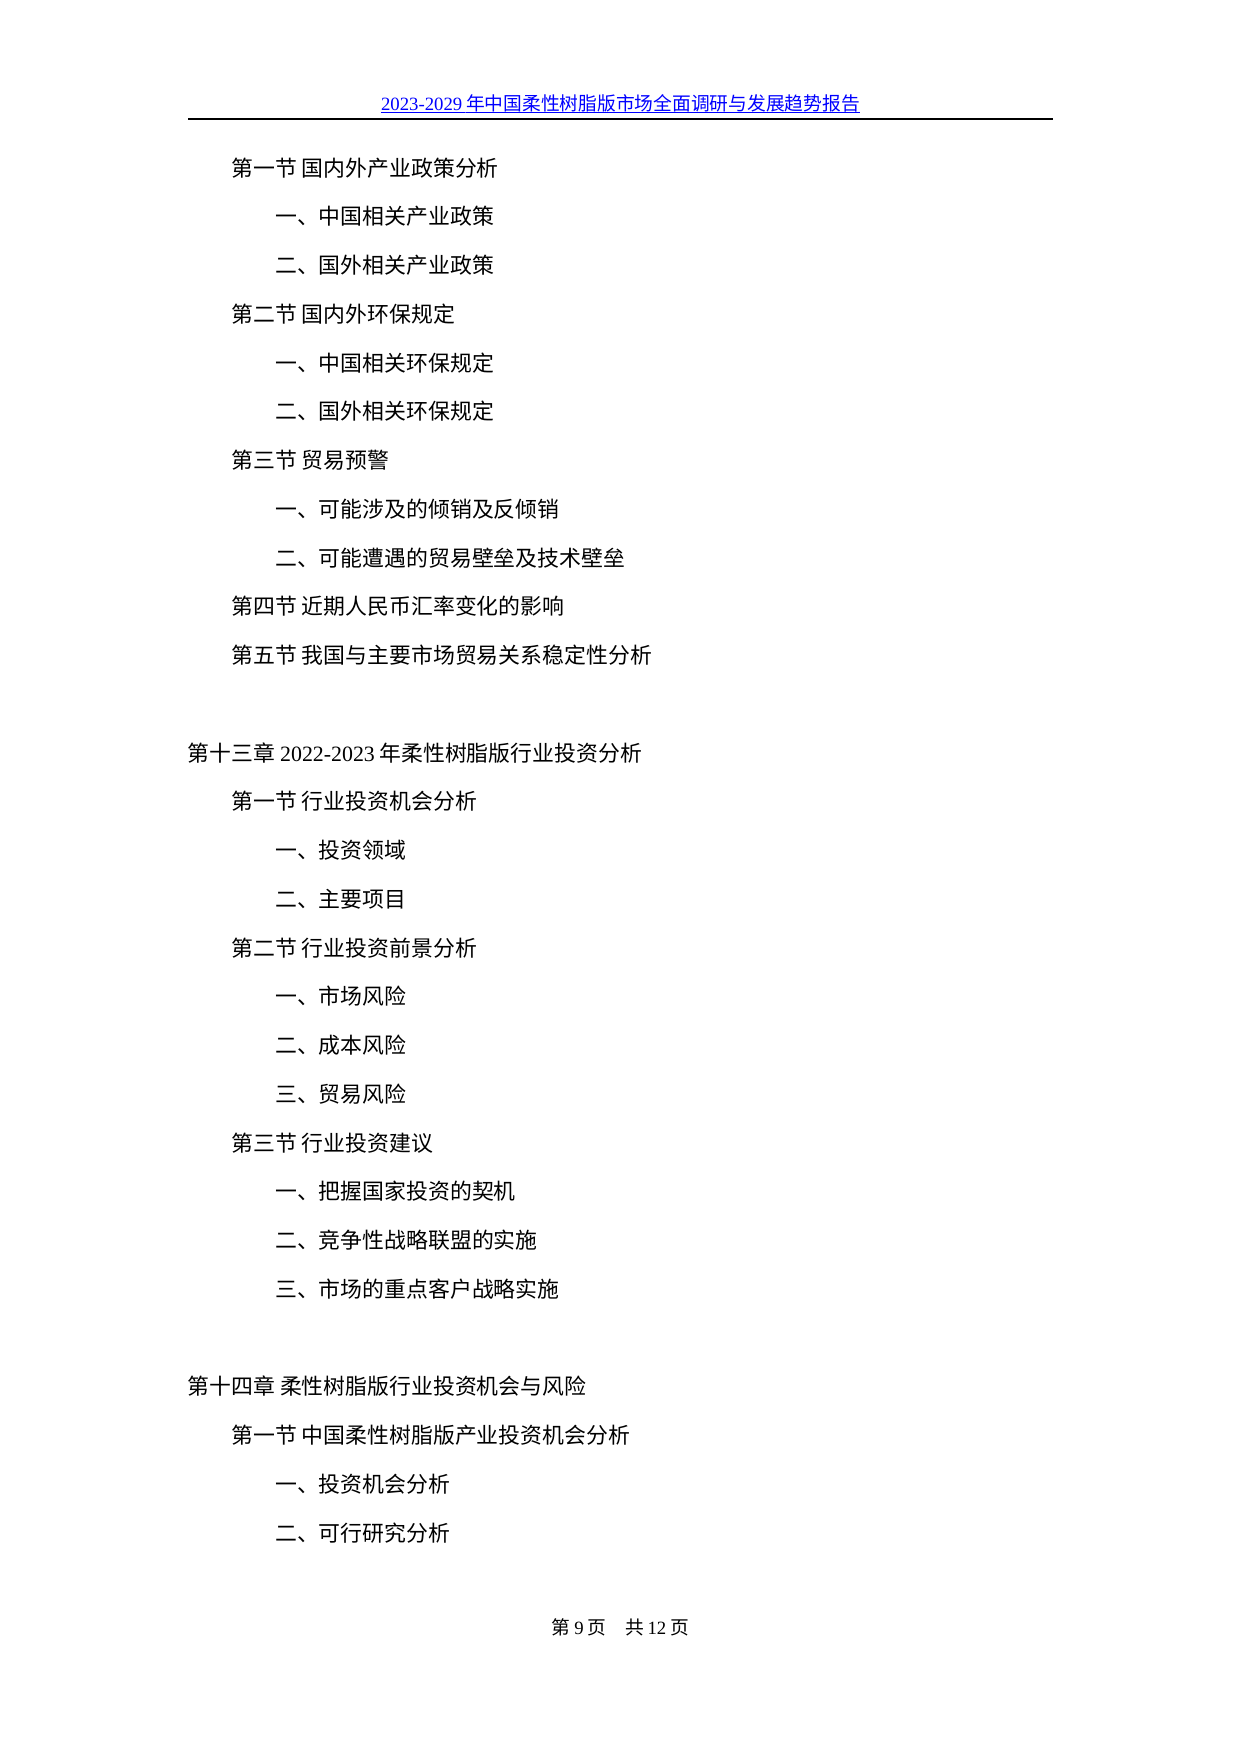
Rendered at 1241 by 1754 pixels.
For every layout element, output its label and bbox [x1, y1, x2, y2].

text [187, 150, 1053, 1548]
